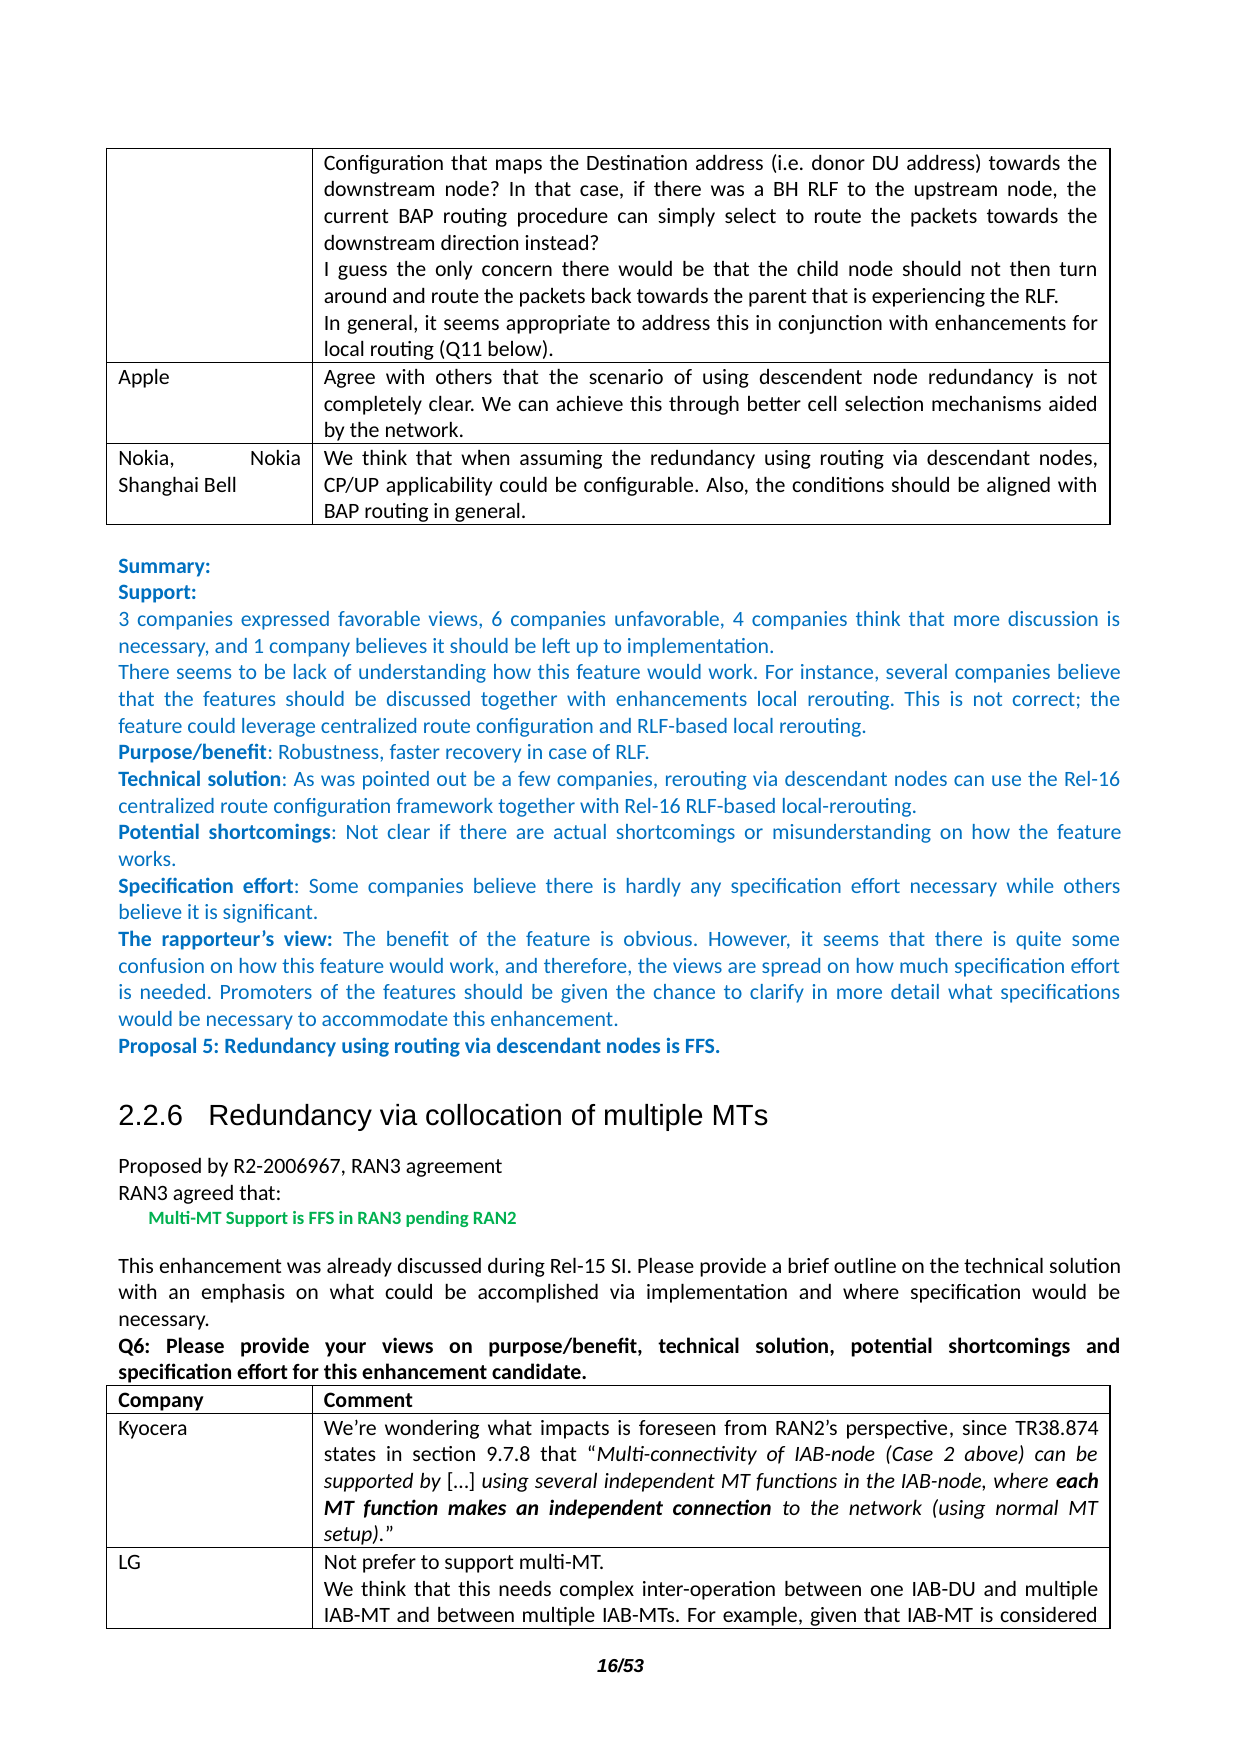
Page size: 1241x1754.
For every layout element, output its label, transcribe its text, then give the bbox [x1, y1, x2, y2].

subtitle 2.2.6 Redundancy via collocation of multiple MTs [118, 1098, 1122, 1131]
table_cell [107, 1548, 312, 1628]
text Potential shortcomings: Not clear if there are actual shortcomings or misunderstanding on how the feature works. [118, 818, 1122, 872]
text RAN3 agreed that: [118, 1179, 1122, 1206]
table_cell [107, 444, 312, 524]
text Support: [118, 578, 1122, 605]
text Proposed by R2-2006967, RAN3 agreement [118, 1153, 1122, 1179]
table_cell [313, 1414, 1109, 1547]
text The rapporteur’s view: The benefit of the feature is obvious. However, it seems that there is quite some confusion on how this feature would work, and therefore, the views are spread on how much specification effort is needed. Promoters of the features should be given the chance to clarify in more detail what specifications would be necessary to accommodate this enhancement. [118, 925, 1122, 1032]
table_cell [313, 444, 1109, 524]
table_cell [313, 1548, 1109, 1628]
text Technical solution: As was pointed out be a few companies, rerouting via descendant nodes can use the Rel-16 centralized route configuration framework together with Rel-16 RLF-based local-rerouting. [118, 765, 1122, 818]
table_cell [313, 363, 1109, 443]
text This enhancement was already discussed during Rel-15 SI. Please provide a brief outline on the technical solution with an emphasis on what could be accomplished via implementation and where specification would be necessary. [118, 1252, 1122, 1332]
text Summary: [118, 552, 1122, 578]
table_cell [107, 149, 312, 362]
table_cell [313, 149, 1109, 362]
text Specification effort: Some companies believe there is hardly any specification effort necessary while others believe it is significant. [118, 872, 1122, 925]
text There seems to be lack of understanding how this feature would work. For instance, several companies believe that the features should be discussed together with enhancements local rerouting. This is not correct; the feature could leverage centralized route configuration and RLF-based local rerouting. [118, 658, 1122, 738]
text Purpose/benefit: Robustness, faster recovery in case of RLF. [118, 738, 1122, 765]
table_header Company [107, 1386, 312, 1413]
text Proposal 5: Redundancy using routing via descendant nodes is FFS. [118, 1032, 1122, 1058]
text Q6: Please provide your views on purpose/benefit, technical solution, potential shortcomings and specification effort for this enhancement candidate. [118, 1332, 1122, 1385]
table_cell [107, 1414, 312, 1547]
table_header Comment [313, 1386, 1109, 1413]
text Multi-MT Support is FFS in RAN3 pending RAN2 [148, 1206, 1122, 1229]
text 3 companies expressed favorable views, 6 companies unfavorable, 4 companies think that more discussion is necessary, and 1 company believes it should be left up to implementation. [118, 605, 1122, 658]
table_cell [107, 363, 312, 443]
